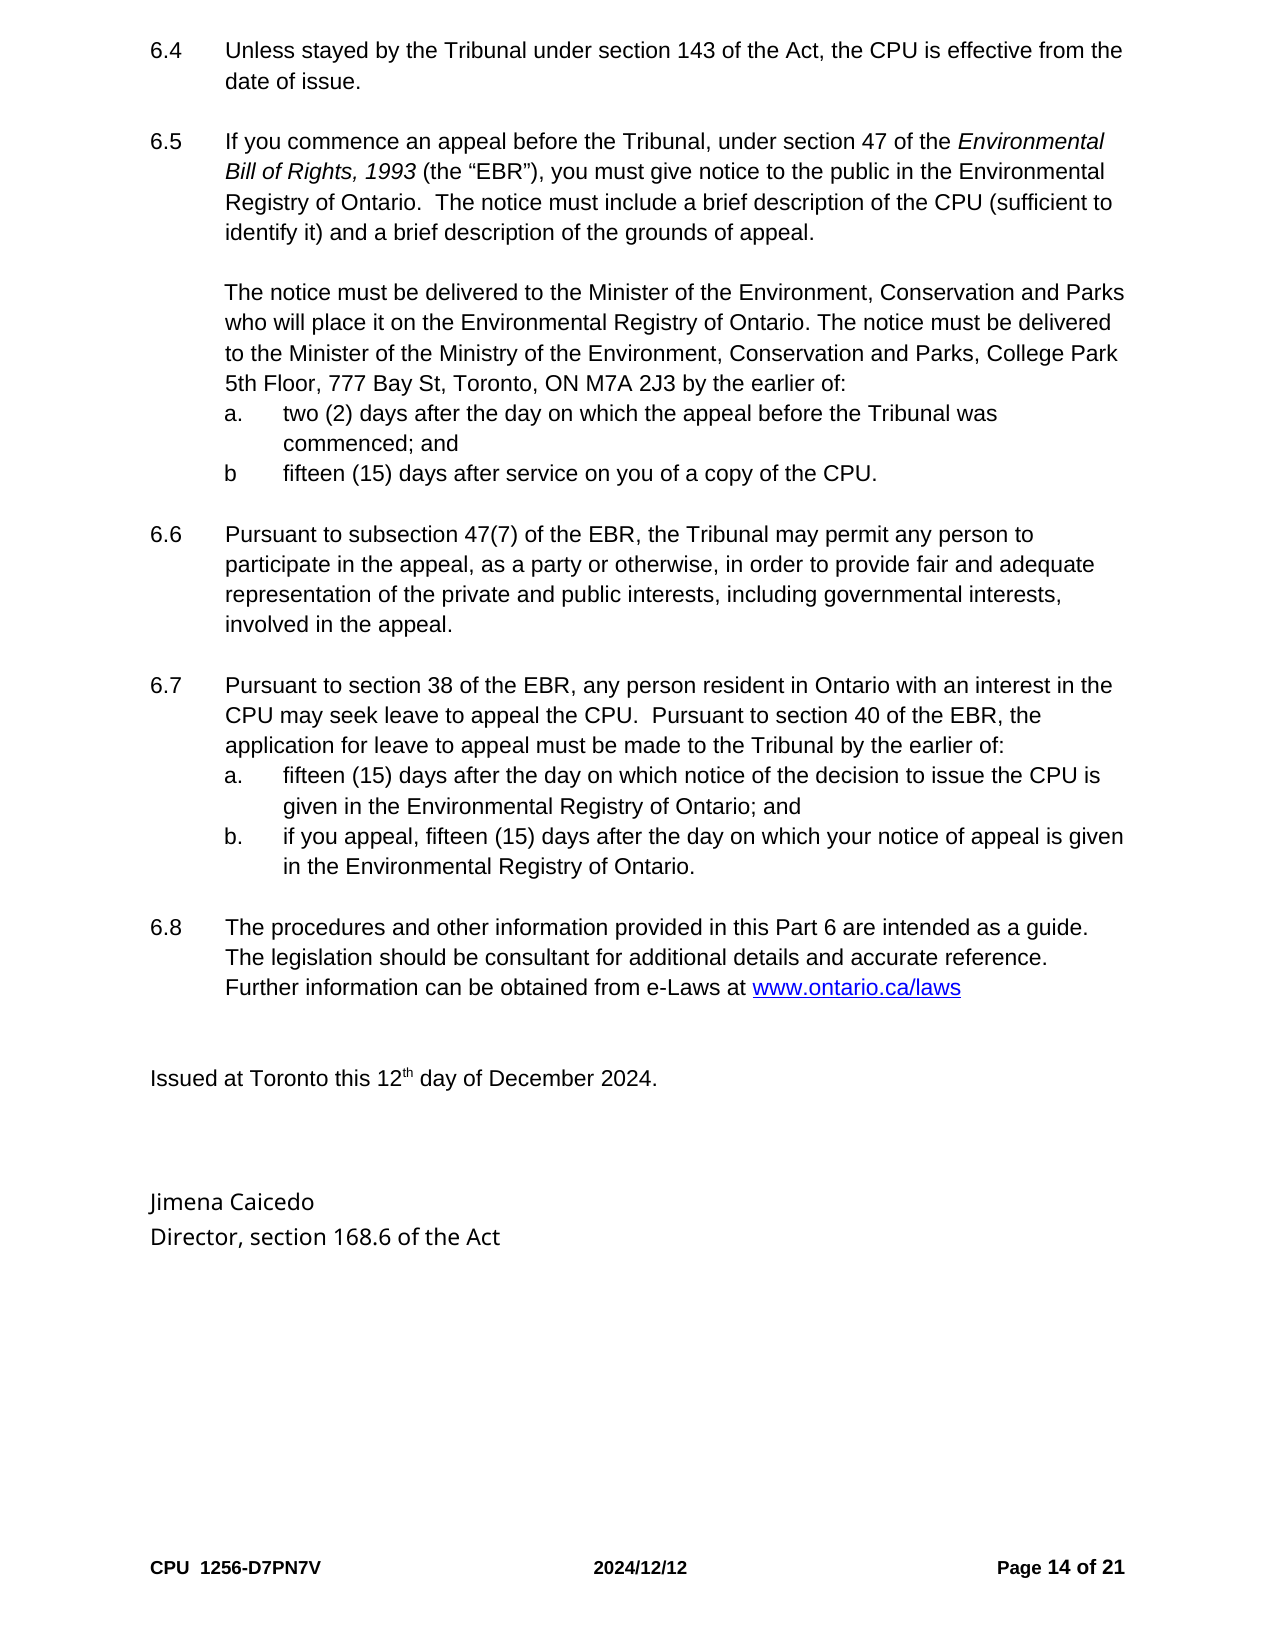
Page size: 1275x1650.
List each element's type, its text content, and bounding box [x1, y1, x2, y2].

text b fifteen (15) days after service on you of a copy of the CPU. [224, 460, 1125, 487]
text Issued at Toronto this 12th day of December 2024. [150, 1064, 1125, 1091]
text a. fifteen (15) days after the day on which notice of the decision to issue the CPU is given in the Environmental Registry of Ontario; and [224, 762, 1125, 819]
text The notice must be delivered to the Minister of the Environment, Conservation and Parks who will place it on the Environmental Registry of Ontario. The notice must be delivered to the Minister of the Ministry of the Environment, Conservation and Parks, College Park 5th Floor, 777 Bay St, Toronto, ON M7A 2J3 by the earlier of: [224, 279, 1125, 396]
text Director, section 168.6 of the Act [150, 1221, 1125, 1253]
text Jimena Caicedo [150, 1185, 1125, 1217]
text 6.7 Pursuant to section 38 of the EBR, any person resident in Ontario with an interest in the CPU may seek leave to appeal the CPU. Pursuant to section 40 of the EBR, the application for leave to appeal must be made to the Tribunal by the earlier of: [150, 672, 1125, 759]
text b. if you appeal, fifteen (15) days after the day on which your notice of appeal is given in the Environmental Registry of Ontario. [224, 823, 1125, 879]
text 6.5 If you commence an appeal before the Tribunal, under section 47 of the Environmental Bill of Rights, 1993 (the “EBR”), you must give notice to the public in the Environmental Registry of Ontario. The notice must include a brief description of the CPU (sufficient to identify it) and a brief description of the grounds of appeal. [150, 128, 1125, 245]
text a. two (2) days after the day on which the appeal before the Tribunal was commenced; and [224, 400, 1125, 457]
text 6.4 Unless stayed by the Tribunal under section 143 of the Act, the CPU is effective from the date of issue. [150, 37, 1125, 94]
text 6.6 Pursuant to subsection 47(7) of the EBR, the Tribunal may permit any person to participate in the appeal, as a party or otherwise, in order to provide fair and adequate representation of the private and public interests, including governmental interests, involved in the appeal. [150, 521, 1125, 638]
text 6.8 The procedures and other information provided in this Part 6 are intended as a guide. The legislation should be consultant for additional details and accurate reference. Further information can be obtained from e-Laws at www.ontario.ca/laws [150, 913, 1125, 1000]
